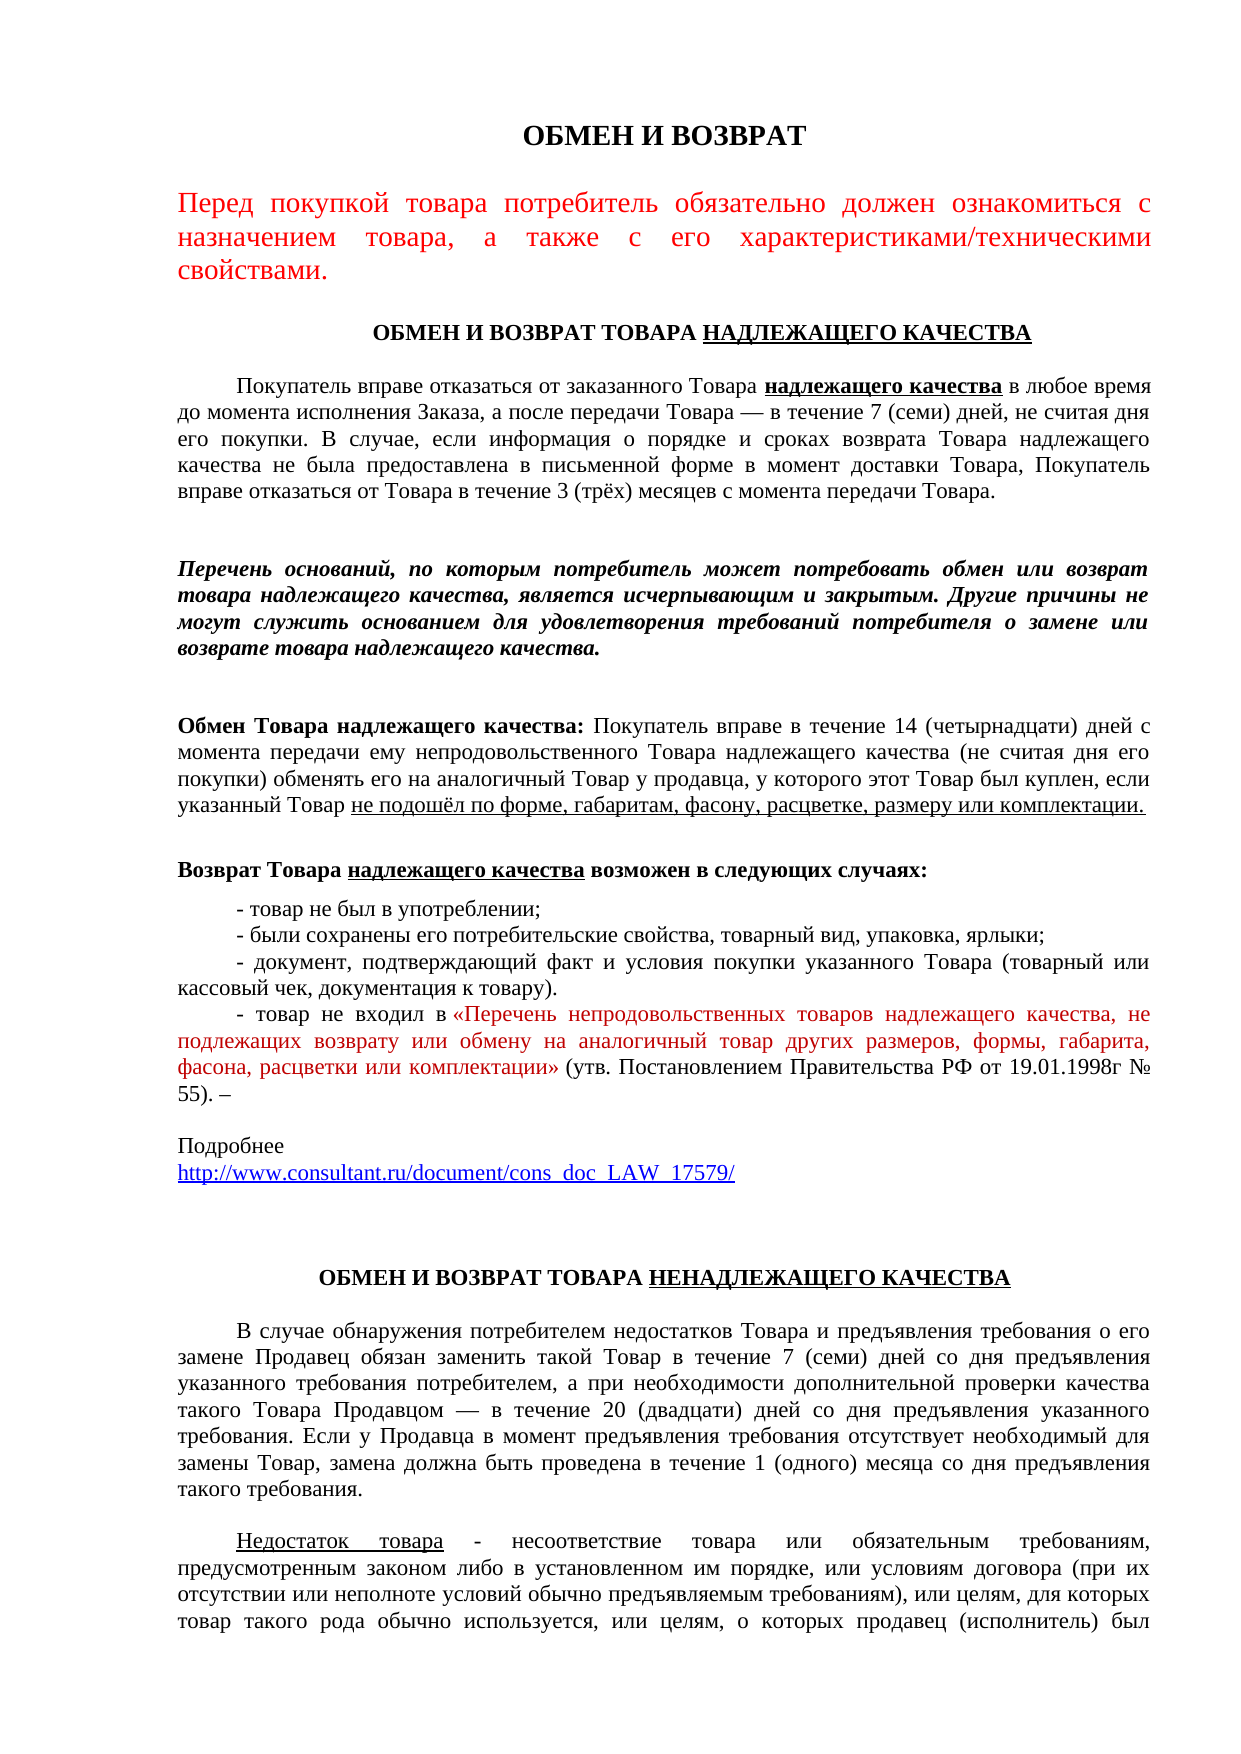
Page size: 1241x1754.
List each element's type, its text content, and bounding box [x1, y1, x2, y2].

text - документ, подтверждающий факт и условия покупки указанного Товара (товарный или кассовый чек, документация к товару). [177, 948, 1152, 1001]
text http://www.consultant.ru/document/cons_doc_LAW_17579/ [177, 1159, 1152, 1185]
list ОБМЕН И ВОЗВРАТ ТОВАРА НАДЛЕЖАЩЕГО КАЧЕСТВА [252, 319, 1152, 346]
text - были сохранены его потребительские свойства, товарный вид, упаковка, ярлыки; [177, 921, 1152, 948]
text - товар не входил в «Перечень непродовольственных товаров надлежащего качества, не подлежащих возврату или обмену на аналогичный товар других размеров, формы, габарита, фасона, расцветки или комплектации» (утв. Постановлением Правительства РФ от 19.01.1998г № 55). – [177, 1001, 1152, 1106]
text Возврат Товара надлежащего качества возможен в следующих случаях: [177, 856, 1152, 883]
text ОБМЕН И ВОЗВРАТ ТОВАРА НЕНАДЛЕЖАЩЕГО КАЧЕСТВА [177, 1264, 1152, 1290]
text Подробнее [177, 1132, 1152, 1159]
text В случае обнаружения потребителем недостатков Товара и предъявления требования о его замене Продавец обязан заменить такой Товар в течение 7 (семи) дней со дня предъявления указанного требования потребителем, а при необходимости дополнительной проверки качества такого Товара Продавцом — в течение 20 (двадцати) дней со дня предъявления указанного требования. Если у Продавца в момент предъявления требования отсутствует необходимый для замены Товар, замена должна быть проведена в течение 1 (одного) месяца со дня предъявления такого требования. [177, 1317, 1152, 1501]
text Покупатель вправе отказаться от заказанного Товара надлежащего качества в любое время до момента исполнения Заказа, а после передачи Товара — в течение 7 (семи) дней, не считая дня его покупки. В случае, если информация о порядке и сроках возврата Товара надлежащего качества не была предоставлена в письменной форме в момент доставки Товара, Покупатель вправе отказаться от Товара в течение 3 (трёх) месяцев с момента передачи Товара. [177, 372, 1152, 504]
text Обмен Товара надлежащего качества: Покупатель вправе в течение 14 (четырнадцати) дней с момента передачи ему непродовольственного Товара надлежащего качества (не считая дня его покупки) обменять его на аналогичный Товар у продавца, у которого этот Товар был куплен, если указанный Товар не подошёл по форме, габаритам, фасону, расцветке, размеру или комплектации. [177, 712, 1152, 817]
text - товар не был в употреблении; [177, 895, 1152, 921]
text Перечень оснований, по которым потребитель может потребовать обмен или возврат товара надлежащего качества, является исчерпывающим и закрытым. Другие причины не могут служить основанием для удовлетворения требований потребителя о замене или возврате товара надлежащего качества. [177, 555, 1152, 661]
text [177, 1528, 1152, 1633]
text Перед покупкой товара потребитель обязательно должен ознакомиться с назначением товара, а также с его характеристиками/техническими свойствами. [177, 185, 1152, 286]
text ОБМЕН И ВОЗВРАТ [177, 118, 1152, 152]
